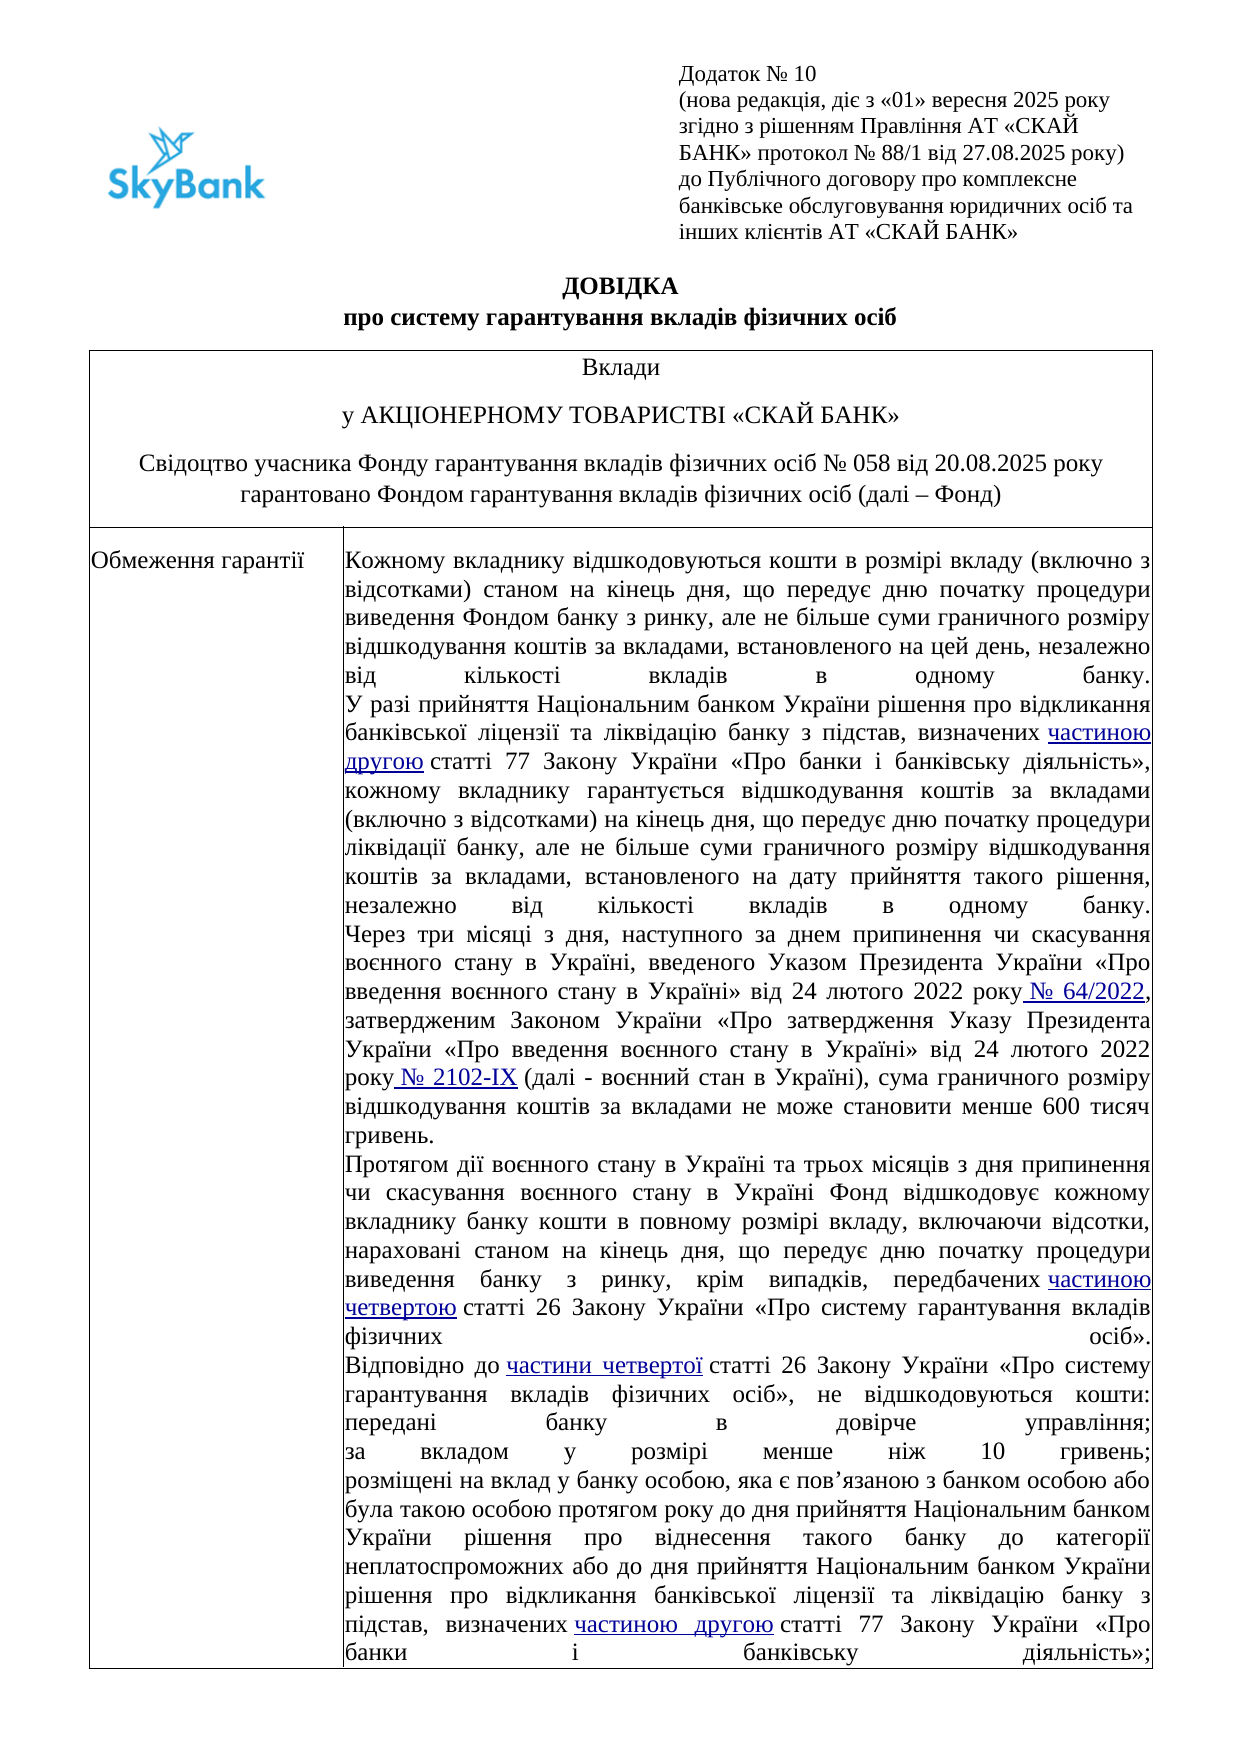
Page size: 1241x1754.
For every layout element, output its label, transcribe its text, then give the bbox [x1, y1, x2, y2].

text (нова редакція, діє з «01» вересня 2025 року [679, 86, 1152, 113]
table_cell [344, 528, 1152, 1667]
text згідно з рішенням Правління АТ «СКАЙ БАНК» протокол № 88/1 від 27.08.2025 року) до Публічного договору про комплексне банківське обслуговування юридичних осіб та інших клієнтів АТ «СКАЙ БАНК» [679, 113, 1152, 244]
text Додаток № 10 [605, 60, 1152, 86]
table_header Вклади у АКЦІОНЕРНОМУ ТОВАРИСТВІ «СКАЙ БАНК» Свідоцтво учасника Фонду гарантування вкладів фізичних осіб № 058 від 20.08.2025 року гарантовано Фондом гарантування вкладів фізичних осіб (далі – Фонд) [90, 351, 1152, 526]
text ДОВІДКА про систему гарантування вкладів фізичних осіб [136, 271, 1105, 331]
picture [88, 116, 295, 221]
table_cell Обмеження гарантії [90, 528, 343, 1667]
